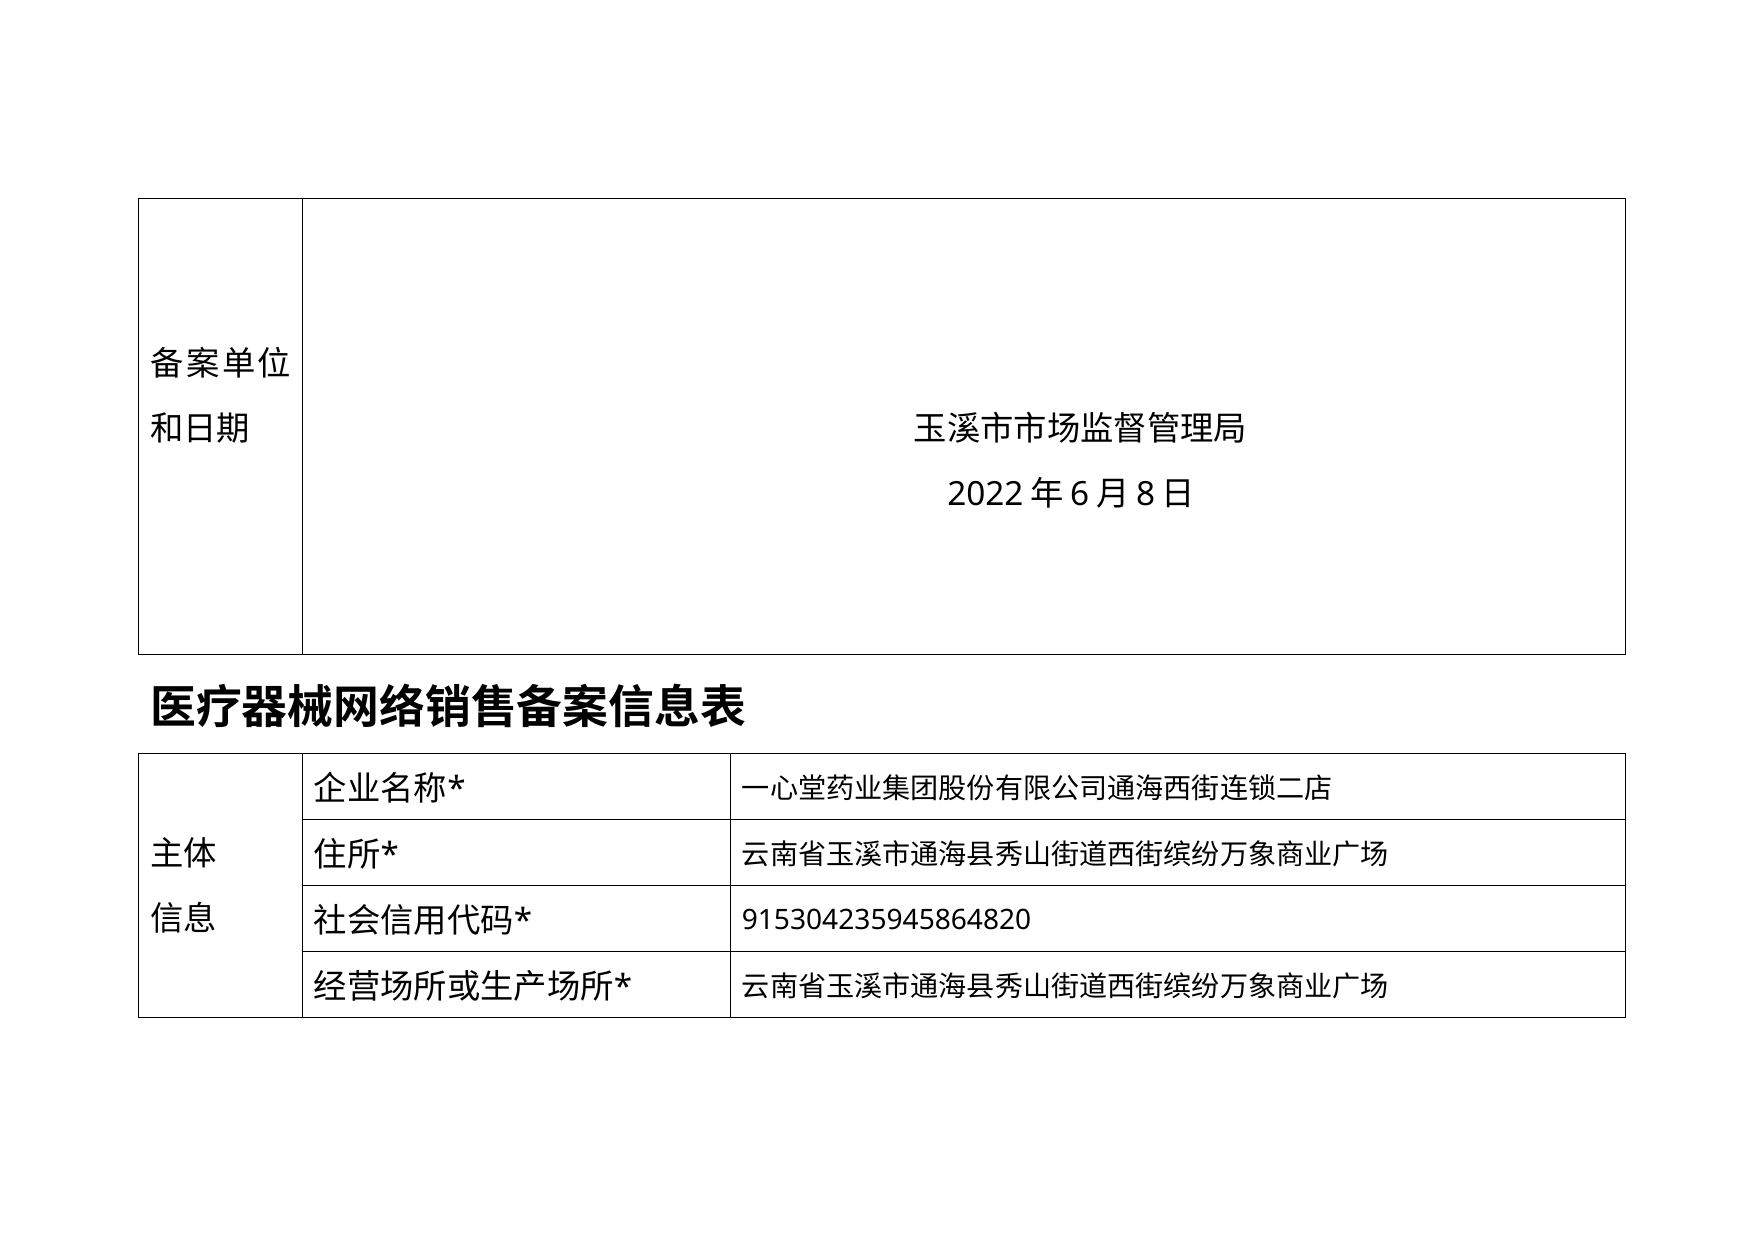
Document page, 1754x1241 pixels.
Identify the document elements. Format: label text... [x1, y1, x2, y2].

table_header 一心堂药业集团股份有限公司通海西街连锁二店 [731, 754, 1625, 819]
table_cell 云南省玉溪市通海县秀山街道西街缤纷万象商业广场 [731, 820, 1625, 885]
text 医疗器械网络销售备案信息表 [150, 655, 1604, 753]
table_header 主体 信息 [139, 754, 302, 1017]
table_cell 经营场所或生产场所* [303, 952, 730, 1017]
table_cell 备案单位和日期 [139, 199, 302, 654]
table_cell 云南省玉溪市通海县秀山街道西街缤纷万象商业广场 [731, 952, 1625, 1017]
table_cell 915304235945864820 [731, 886, 1625, 951]
table_header 企业名称* [303, 754, 730, 819]
table_cell 社会信用代码* [303, 886, 730, 951]
table_cell 住所* [303, 820, 730, 885]
table_cell 玉溪市市场监督管理局 2022年6月8日 [303, 199, 1625, 654]
